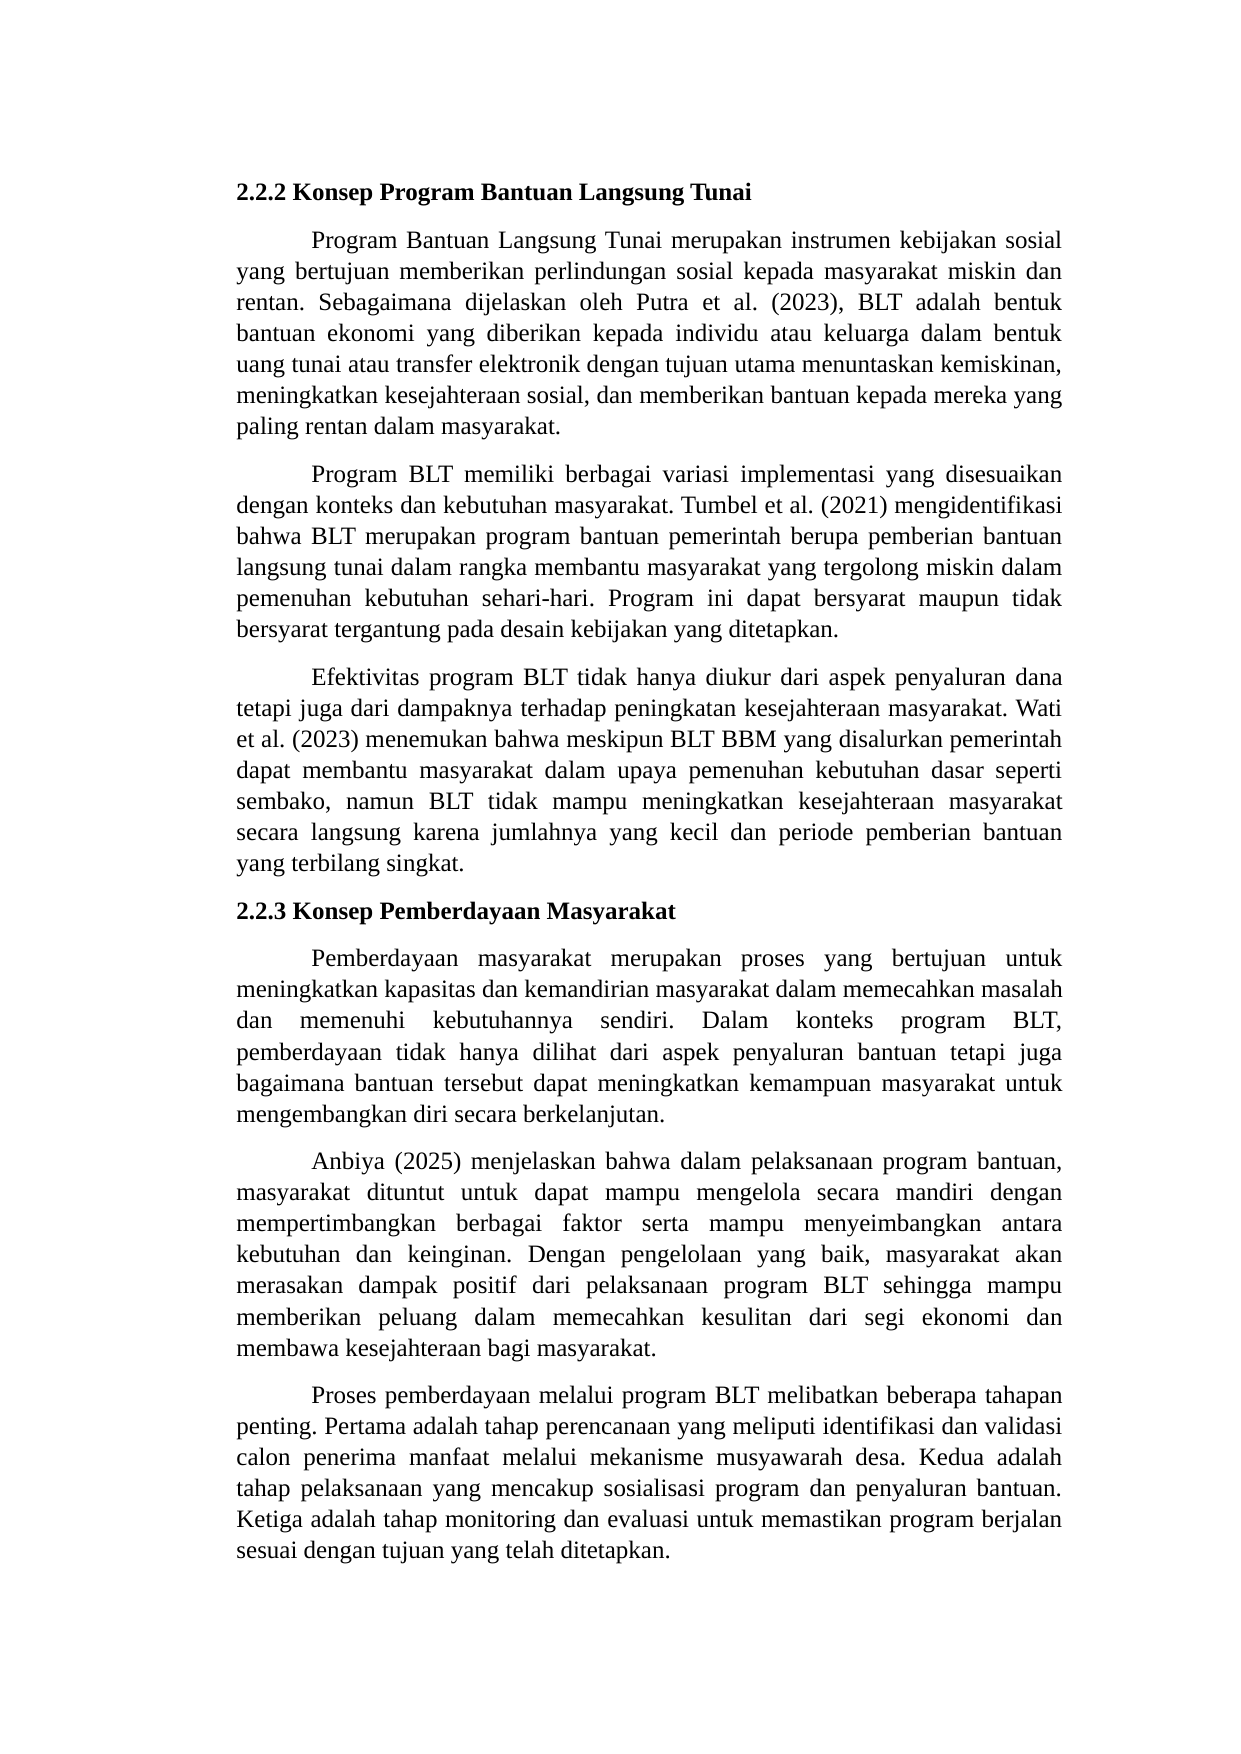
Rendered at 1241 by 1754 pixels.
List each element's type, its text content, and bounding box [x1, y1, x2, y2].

text Pemberdayaan masyarakat merupakan proses yang bertujuan untuk meningkatkan kapasitas dan kemandirian masyarakat dalam memecahkan masalah dan memenuhi kebutuhannya sendiri. Dalam konteks program BLT, pemberdayaan tidak hanya dilihat dari aspek penyaluran bantuan tetapi juga bagaimana bantuan tersebut dapat meningkatkan kemampuan masyarakat untuk mengembangkan diri secara berkelanjutan. [236, 943, 1063, 1127]
text 2.2.3 Konsep Pemberdayaan Masyarakat [236, 896, 1063, 924]
text Program Bantuan Langsung Tunai merupakan instrumen kebijakan sosial yang bertujuan memberikan perlindungan sosial kepada masyarakat miskin dan rentan. Sebagaimana dijelaskan oleh Putra et al. (2023), BLT adalah bentuk bantuan ekonomi yang diberikan kepada individu atau keluarga dalam bentuk uang tunai atau transfer elektronik dengan tujuan utama menuntaskan kemiskinan, meningkatkan kesejahteraan sosial, dan memberikan bantuan kepada mereka yang paling rentan dalam masyarakat. [236, 225, 1063, 440]
text Program BLT memiliki berbagai variasi implementasi yang disesuaikan dengan konteks dan kebutuhan masyarakat. Tumbel et al. (2021) mengidentifikasi bahwa BLT merupakan program bantuan pemerintah berupa pemberian bantuan langsung tunai dalam rangka membantu masyarakat yang tergolong miskin dalam pemenuhan kebutuhan sehari-hari. Program ini dapat bersyarat maupun tidak bersyarat tergantung pada desain kebijakan yang ditetapkan. [236, 459, 1063, 643]
text Efektivitas program BLT tidak hanya diukur dari aspek penyaluran dana tetapi juga dari dampaknya terhadap peningkatan kesejahteraan masyarakat. Wati et al. (2023) menemukan bahwa meskipun BLT BBM yang disalurkan pemerintah dapat membantu masyarakat dalam upaya pemenuhan kebutuhan dasar seperti sembako, namun BLT tidak mampu meningkatkan kesejahteraan masyarakat secara langsung karena jumlahnya yang kecil dan periode pemberian bantuan yang terbilang singkat. [236, 662, 1063, 877]
text Proses pemberdayaan melalui program BLT melibatkan beberapa tahapan penting. Pertama adalah tahap perencanaan yang meliputi identifikasi dan validasi calon penerima manfaat melalui mekanisme musyawarah desa. Kedua adalah tahap pelaksanaan yang mencakup sosialisasi program dan penyaluran bantuan. Ketiga adalah tahap monitoring dan evaluasi untuk memastikan program berjalan sesuai dengan tujuan yang telah ditetapkan. [236, 1380, 1063, 1564]
text Anbiya (2025) menjelaskan bahwa dalam pelaksanaan program bantuan, masyarakat dituntut untuk dapat mampu mengelola secara mandiri dengan mempertimbangkan berbagai faktor serta mampu menyeimbangkan antara kebutuhan dan keinginan. Dengan pengelolaan yang baik, masyarakat akan merasakan dampak positif dari pelaksanaan program BLT sehingga mampu memberikan peluang dalam memecahkan kesulitan dari segi ekonomi dan membawa kesejahteraan bagi masyarakat. [236, 1146, 1063, 1361]
text 2.2.2 Konsep Program Bantuan Langsung Tunai [236, 177, 1063, 206]
